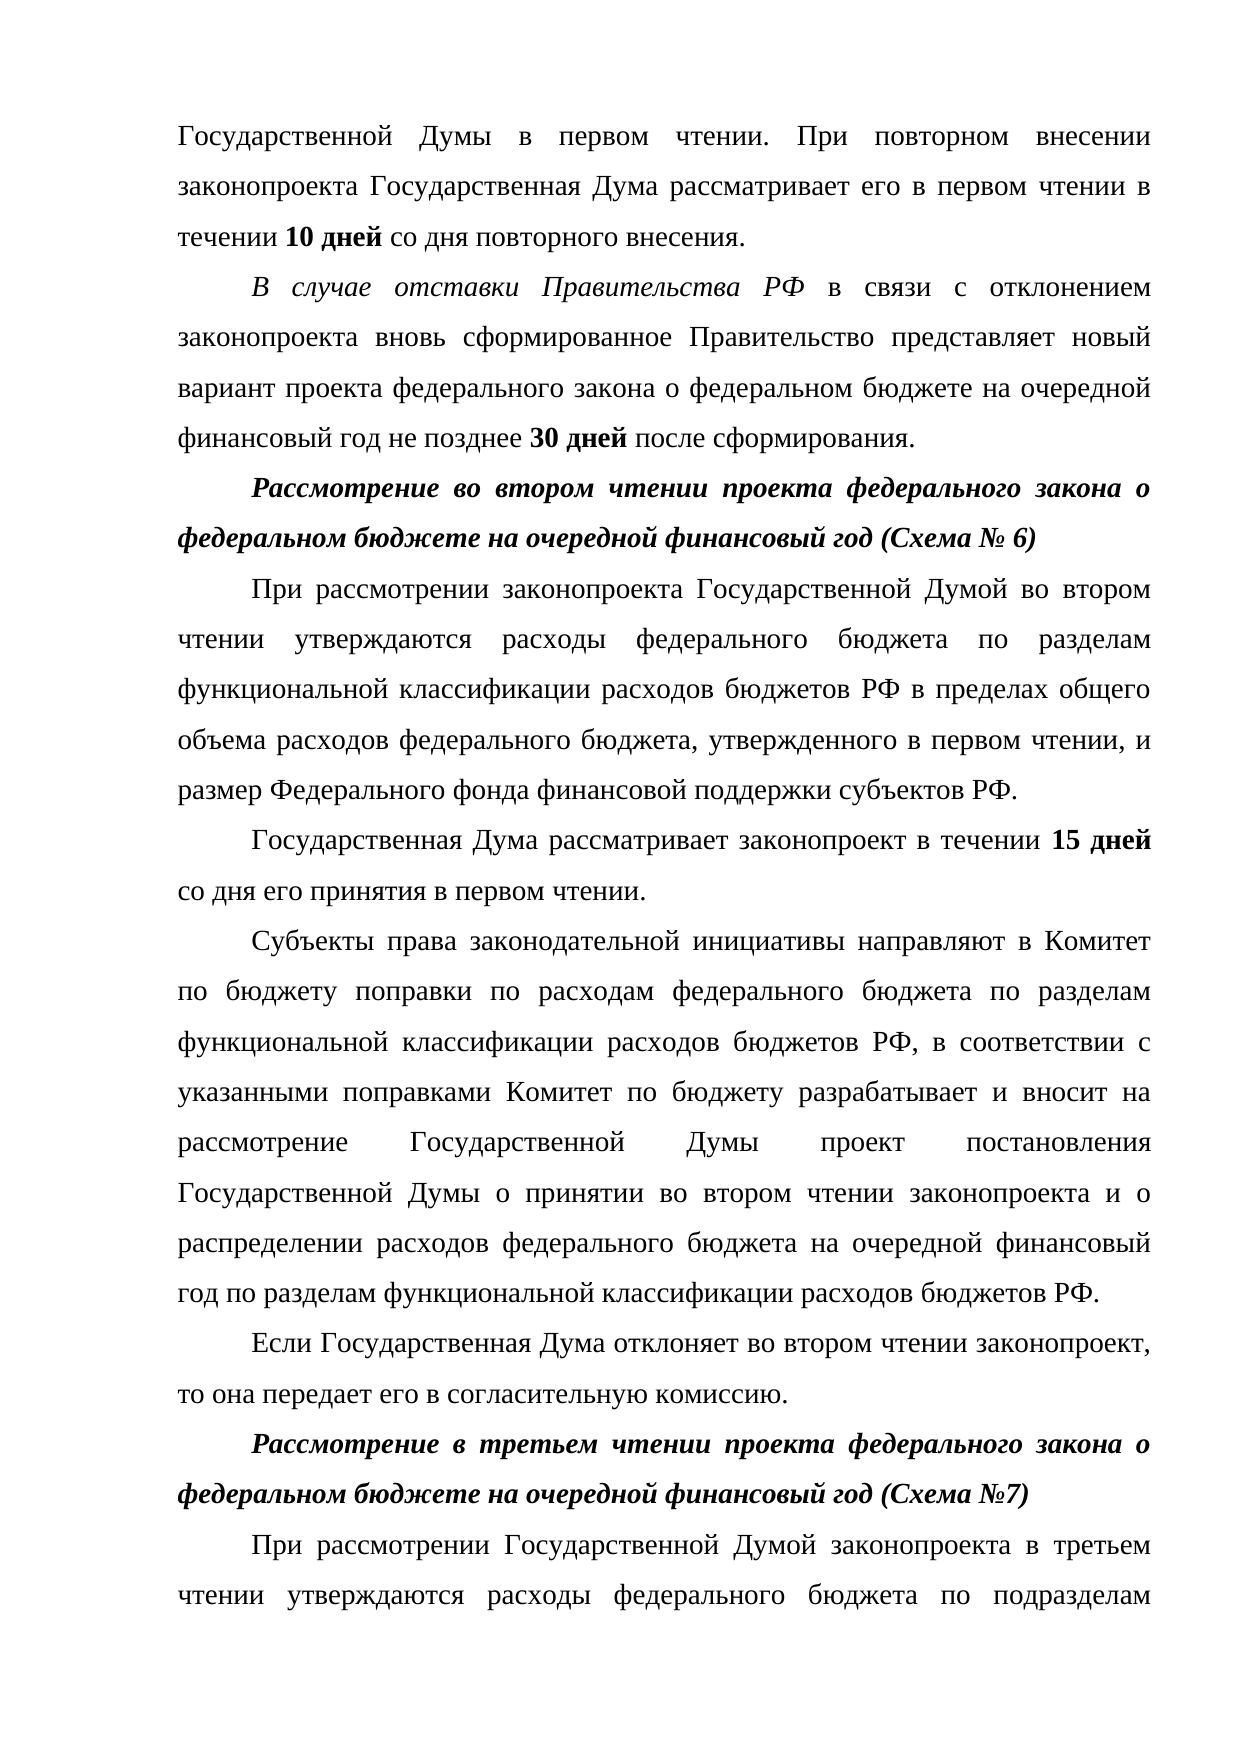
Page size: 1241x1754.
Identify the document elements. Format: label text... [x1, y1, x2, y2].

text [177, 118, 1152, 252]
text При рассмотрении законопроекта Государственной Думой во втором чтении утверждаются расходы федерального бюджета по разделам функциональной классификации расходов бюджетов РФ в пределах общего объема расходов федерального бюджета, утвержденного в первом чтении, и размер Федерального фонда финансовой поддержки субъектов РФ. [177, 571, 1152, 806]
text Рассмотрение в третьем чтении проекта федерального закона о федеральном бюджете на очередной финансовый год (Схема №7) [177, 1426, 1152, 1510]
text В случае отставки Правительства РФ в связи с отклонением законопроекта вновь сформированное Правительство представляет новый вариант проекта федерального закона о федеральном бюджете на очередной финансовый год не позднее 30 дней после сформирования. [177, 269, 1152, 453]
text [177, 1527, 1152, 1611]
text Если Государственная Дума отклоняет во втором чтении законопроект, то она передает его в согласительную комиссию. [177, 1326, 1152, 1409]
text Рассмотрение во втором чтении проекта федерального закона о федеральном бюджете на очередной финансовый год (Схема № 6) [177, 470, 1152, 554]
text Субъекты права законодательной инициативы направляют в Комитет по бюджету поправки по расходам федерального бюджета по разделам функциональной классификации расходов бюджетов РФ, в соответствии с указанными поправками Комитет по бюджету разрабатывает и вносит на рассмотрение Государственной Думы проект постановления Государственной Думы о принятии во втором чтении законопроекта и о распределении расходов федерального бюджета на очередной финансовый год по разделам функциональной классификации расходов бюджетов РФ. [177, 923, 1152, 1309]
text Государственная Дума рассматривает законопроект в течении 15 дней со дня его принятия в первом чтении. [177, 822, 1152, 906]
